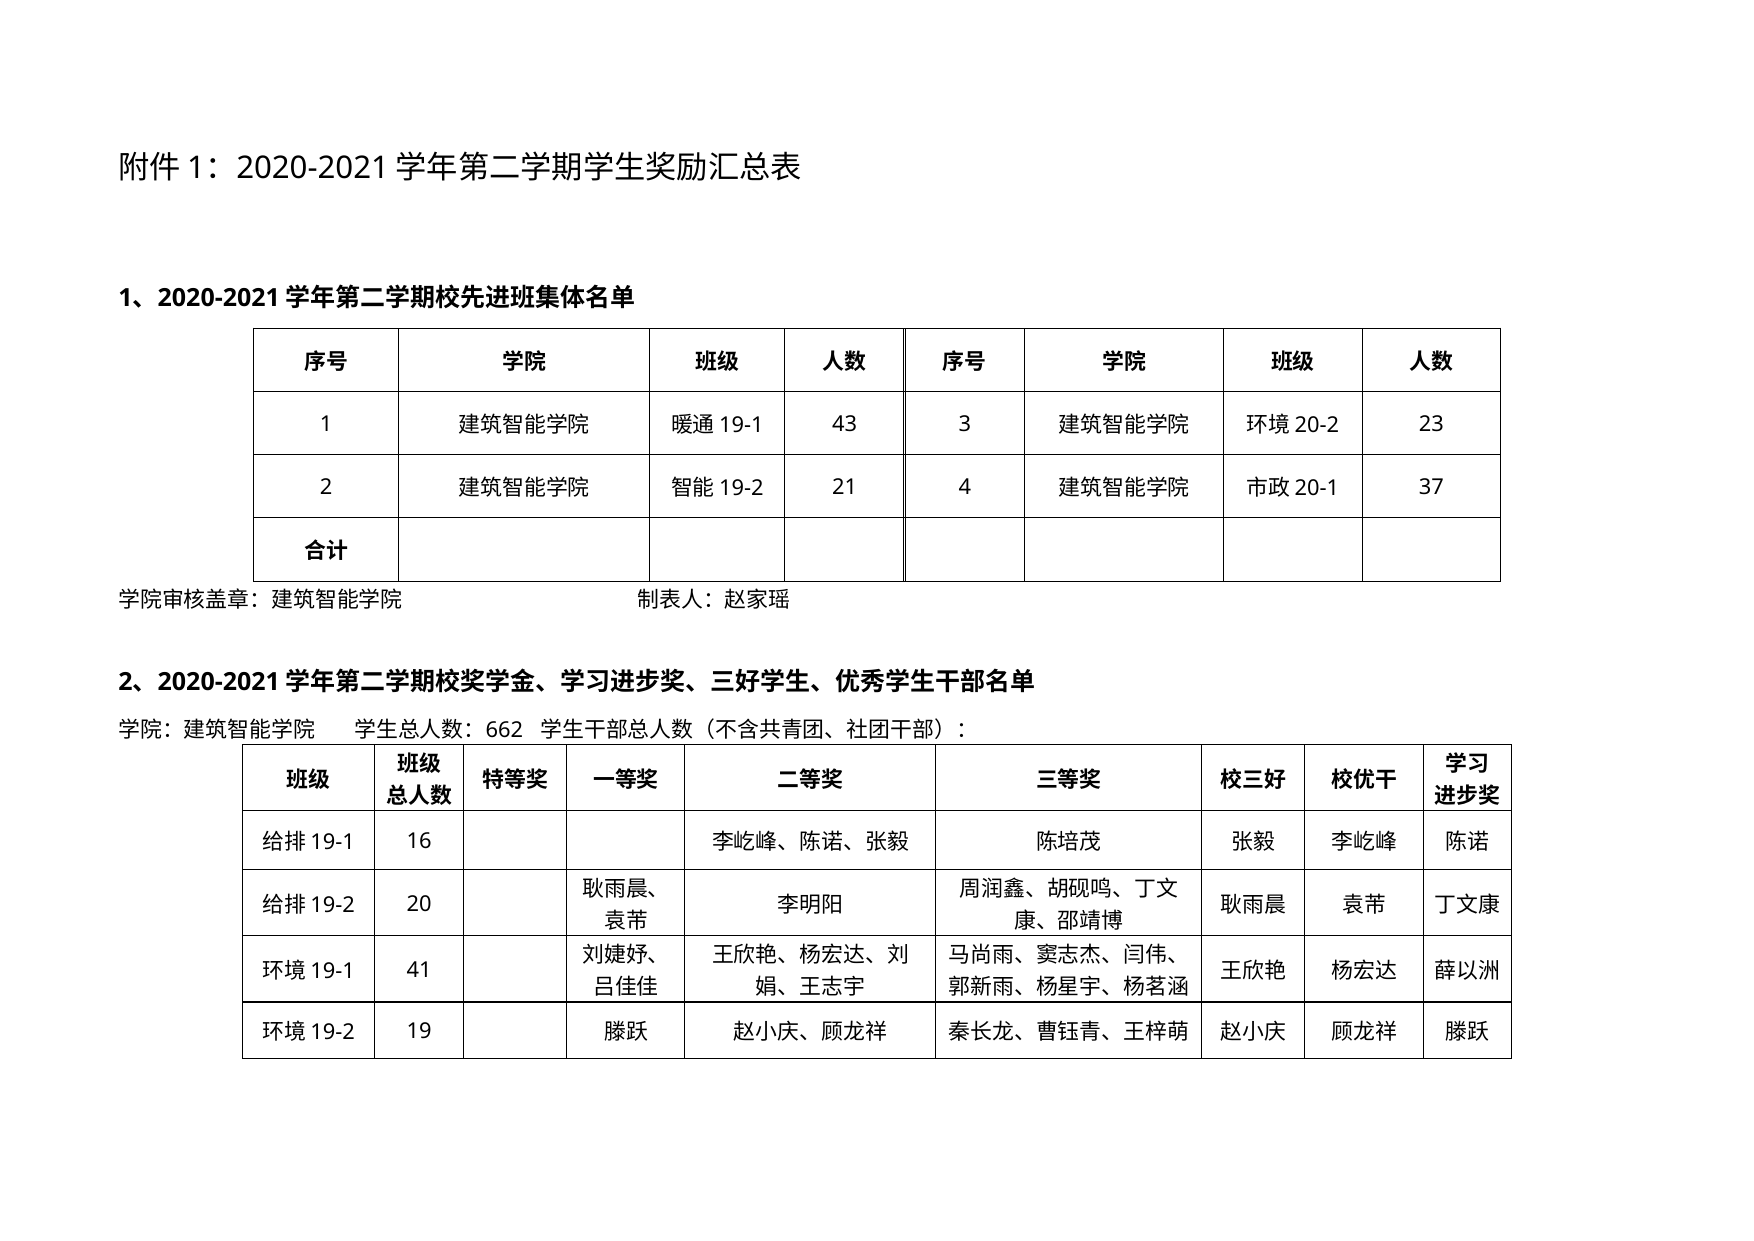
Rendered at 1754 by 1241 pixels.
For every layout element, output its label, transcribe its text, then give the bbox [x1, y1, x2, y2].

table_cell 合计 [254, 518, 398, 581]
table_cell 丁文康 [1424, 870, 1511, 935]
table_cell 张毅 [1202, 811, 1304, 869]
table_header 学院 [1025, 329, 1223, 391]
table_cell 陈诺 [1424, 811, 1511, 869]
table_cell 环境20-2 [1224, 392, 1362, 454]
table_cell [1224, 518, 1362, 581]
table_cell 市政20-1 [1224, 455, 1362, 517]
table_cell 王欣艳 [1202, 936, 1304, 1001]
table_header 人数 [785, 329, 903, 391]
table_cell 王欣艳、杨宏达、刘娟、王志宇 [685, 936, 935, 1001]
table_header 三等奖 [936, 745, 1201, 810]
table_header 班级 总人数 [375, 745, 463, 810]
table_cell 给排19-1 [243, 811, 374, 869]
table_cell 建筑智能学院 [399, 392, 649, 454]
table_cell 建筑智能学院 [399, 455, 649, 517]
table_header 序号 [906, 329, 1024, 391]
table_header 班级 [243, 745, 374, 810]
table_cell 19 [375, 1003, 463, 1058]
table_header 一等奖 [567, 745, 684, 810]
table_cell [567, 811, 684, 869]
table_cell [906, 518, 1024, 581]
table_cell 给排19-2 [243, 870, 374, 935]
table_header 特等奖 [464, 745, 566, 810]
table_cell 周润鑫、胡砚鸣、丁文康、邵靖博 [936, 870, 1201, 935]
table_cell 马尚雨、窦志杰、闫伟、郭新雨、杨星宇、杨茗涵 [936, 936, 1201, 1001]
table_header 校优干 [1305, 745, 1423, 810]
table_header 校三好 [1202, 745, 1304, 810]
table_cell 37 [1363, 455, 1500, 517]
text 附件1：2020-2021学年第二学期学生奖励汇总表 [118, 133, 1636, 198]
table_header 序号 [254, 329, 398, 391]
table_cell [464, 870, 566, 935]
table_cell [650, 518, 784, 581]
table_cell 暖通19-1 [650, 392, 784, 454]
table_cell 滕跃 [1424, 1003, 1511, 1058]
table_cell 20 [375, 870, 463, 935]
table_cell 赵小庆、顾龙祥 [685, 1003, 935, 1058]
table_cell [464, 936, 566, 1001]
table_cell 李屹峰 [1305, 811, 1423, 869]
table_cell 耿雨晨、袁芾 [567, 870, 684, 935]
table_header 班级 [650, 329, 784, 391]
table_cell 赵小庆 [1202, 1003, 1304, 1058]
table_header 二等奖 [685, 745, 935, 810]
text 1、2020-2021学年第二学期校先进班集体名单 [118, 263, 1636, 328]
table_cell [1363, 518, 1500, 581]
text 学院审核盖章：建筑智能学院 制表人：赵家瑶 [118, 582, 1636, 614]
text 学院：建筑智能学院 学生总人数：662 学生干部总人数（不含共青团、社团干部）： [118, 712, 1636, 744]
table_cell 顾龙祥 [1305, 1003, 1423, 1058]
table_cell [1025, 518, 1223, 581]
table_cell 刘婕妤、吕佳佳 [567, 936, 684, 1001]
table_cell 秦长龙、曹钰青、王梓萌 [936, 1003, 1201, 1058]
table_cell 陈培茂 [936, 811, 1201, 869]
table_cell [785, 518, 903, 581]
table_cell 环境19-2 [243, 1003, 374, 1058]
table_header 学院 [399, 329, 649, 391]
table_cell 41 [375, 936, 463, 1001]
table_cell 李屹峰、陈诺、张毅 [685, 811, 935, 869]
table_cell 袁芾 [1305, 870, 1423, 935]
table_cell 16 [375, 811, 463, 869]
table_cell 3 [906, 392, 1024, 454]
table_cell [464, 811, 566, 869]
table_cell 1 [254, 392, 398, 454]
table_header 人数 [1363, 329, 1500, 391]
table_cell 21 [785, 455, 903, 517]
table_cell 2 [254, 455, 398, 517]
table_cell 建筑智能学院 [1025, 392, 1223, 454]
table_cell 23 [1363, 392, 1500, 454]
table_header 班级 [1224, 329, 1362, 391]
table_cell 环境19-1 [243, 936, 374, 1001]
table_cell 建筑智能学院 [1025, 455, 1223, 517]
table_cell 43 [785, 392, 903, 454]
table_cell 李明阳 [685, 870, 935, 935]
table_cell 杨宏达 [1305, 936, 1423, 1001]
text 2、2020-2021学年第二学期校奖学金、学习进步奖、三好学生、优秀学生干部名单 [118, 647, 1636, 712]
table_cell [464, 1003, 566, 1058]
table_cell 智能19-2 [650, 455, 784, 517]
table_cell 耿雨晨 [1202, 870, 1304, 935]
table_cell 滕跃 [567, 1003, 684, 1058]
table_cell 薛以洲 [1424, 936, 1511, 1001]
table_header 学习 进步奖 [1424, 745, 1511, 810]
table_cell [399, 518, 649, 581]
table_cell 4 [906, 455, 1024, 517]
